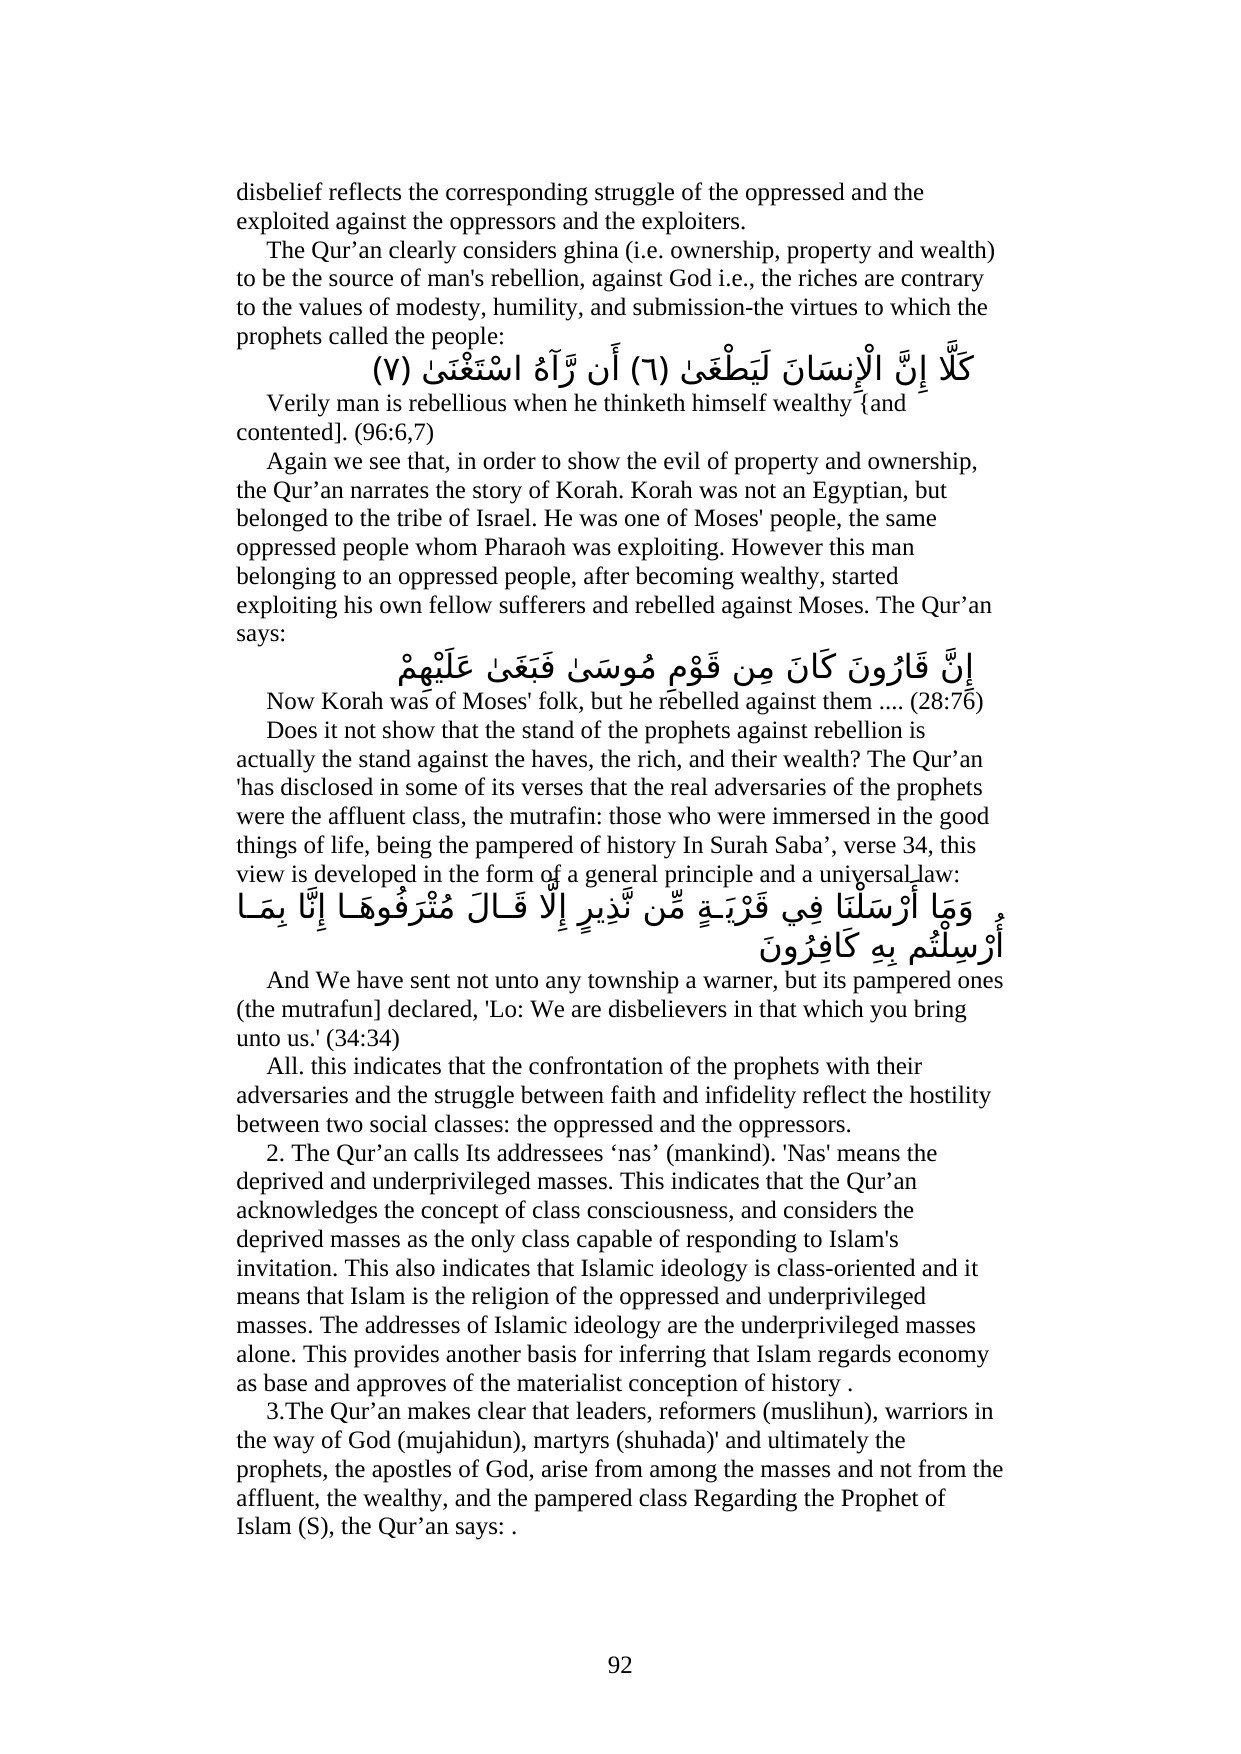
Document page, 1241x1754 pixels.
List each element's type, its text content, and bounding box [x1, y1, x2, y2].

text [236, 177, 1004, 235]
text And We have sent not unto any township a warner, but its pampered ones (the mutrafun] declared, 'Lo: We are disbelievers in that which you bring unto us.' (34:34) [236, 965, 1004, 1051]
text The Qur’an clearly considers ghina (i.e. ownership, property and wealth) to be the source of man's rebellion, against God i.e., the riches are contrary to the values of modesty, humility, and submission-the virtues to which the prophets called the people: [236, 235, 1004, 350]
text 3.The Qur’an makes clear that leaders, reformers (muslihun), warriors in the way of God (mujahidun), martyrs (shuhada)' and ultimately the prophets, the apostles of God, arise from among the masses and not from the affluent, the wealthy, and the pampered class Regarding the Prophet of Islam (S), the Qur’an says: . [236, 1396, 1004, 1540]
text Now Korah was of Moses' folk, but he rebelled against them .... (28:76) [236, 686, 1004, 715]
text All. this indicates that the confrontation of the prophets with their adversaries and the struggle between faith and infidelity reflect the hostility between two social classes: the oppressed and the oppressors. [236, 1051, 1004, 1138]
text Does it not show that the stand of the prophets against rebellion is actually the stand against the haves, the rich, and their wealth? The Qur’an 'has disclosed in some of its verses that the real adversaries of the prophets were the affluent class, the mutrafin: those who were immersed in the good things of life, being the pampered of history In Surah Saba’, verse 34, this view is developed in the form of a general principle and a universal law: [236, 715, 1004, 887]
text وَمَا أَرْسَلْنَا فِي قَرْيَةٍ مِّن نَّذِيرٍ إِلَّا قَالَ مُتْرَفُوهَا إِنَّا بِمَا أُرْسِلْتُم بِهِ كَافِرُونَ [236, 887, 1004, 965]
text Again we see that, in order to show the evil of property and ownership, the Qur’an narrates the story of Korah. Korah was not an Egyptian, but belonged to the tribe of Israel. He was one of Moses' people, the same oppressed people whom Pharaoh was exploiting. However this man belonging to an oppressed people, after becoming wealthy, started exploiting his own fellow sufferers and rebelled against Moses. The Qur’an says: [236, 446, 1004, 647]
text 2. The Qur’an calls Its addressees ‘nas’ (mankind). 'Nas' means the deprived and underprivileged masses. This indicates that the Qur’an acknowledges the concept of class consciousness, and considers the deprived masses as the only class capable of responding to Islam's invitation. This also indicates that Islamic ideology is class-oriented and it means that Islam is the religion of the oppressed and underprivileged masses. The addresses of Islamic ideology are the underprivileged masses alone. This provides another basis for inferring that Islam regards economy as base and approves of the materialist conception of history . [236, 1138, 1004, 1396]
text Verily man is rebellious when he thinketh himself wealthy {and contented]. (96:6,7) [236, 388, 1004, 446]
text كَلَّا إِنَّ الْإِنسَانَ لَيَطْغَىٰ ﴿٦﴾ أَن رَّآهُ اسْتَغْنَىٰ ﴿٧﴾ [236, 350, 1004, 388]
text إِنَّ قَارُونَ كَانَ مِن قَوْمِ مُوسَىٰ فَبَغَىٰ عَلَيْهِمْ [236, 647, 1004, 686]
